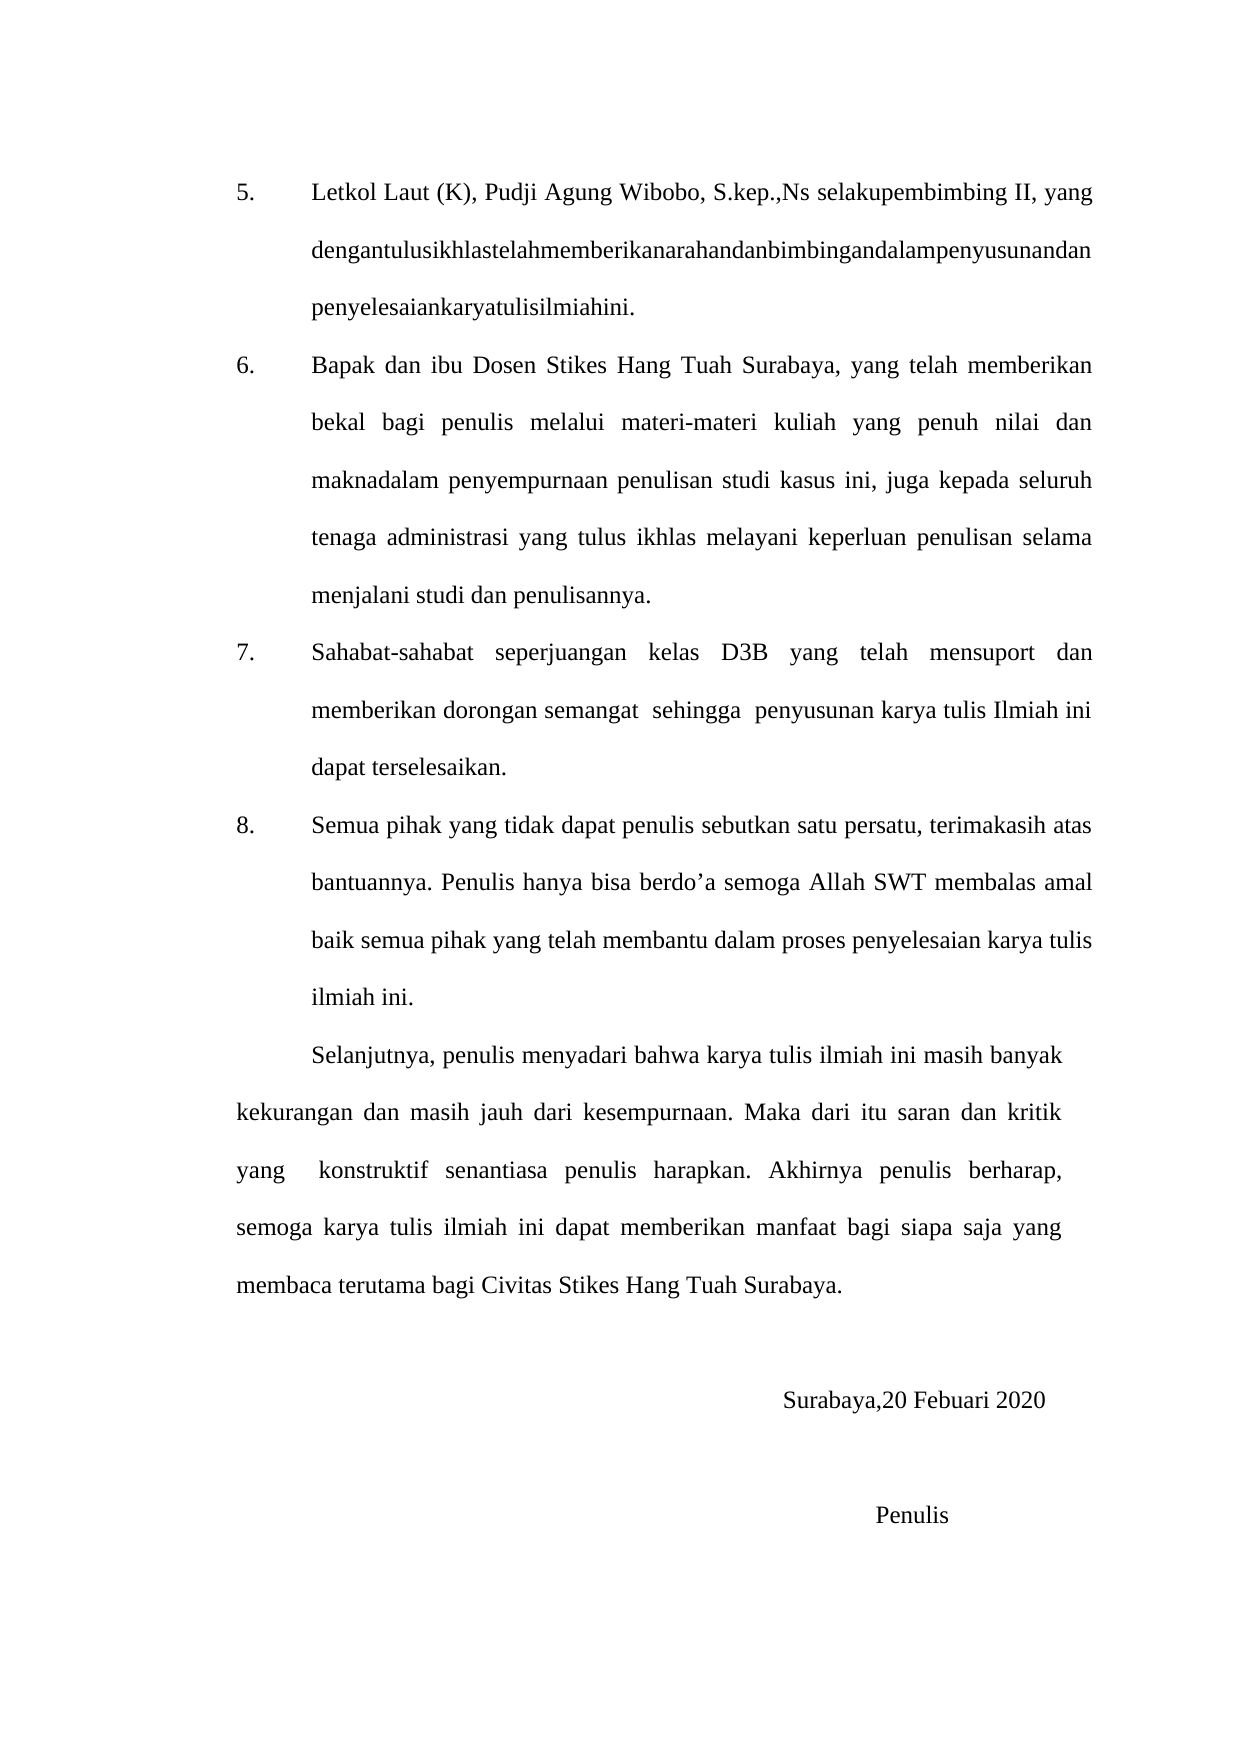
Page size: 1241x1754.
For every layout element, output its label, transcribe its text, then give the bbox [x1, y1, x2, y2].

list Sahabat-sahabat seperjuangan kelas D3B yang telah mensuport dan memberikan dorongan semangat sehingga penyusunan karya tulis Ilmiah ini dapat terselesaikan. [236, 637, 1093, 781]
list Letkol Laut (K), Pudji Agung Wibobo, S.kep.,Ns selakupembimbing II, yang dengantulusikhlastelahmemberikanarahandanbimbingandalampenyusunandanpenyelesaiankaryatulisilmiahini. [236, 177, 1093, 321]
text Selanjutnya, penulis menyadari bahwa karya tulis ilmiah ini masih banyak kekurangan dan masih jauh dari kesempurnaan. Maka dari itu saran dan kritik yang konstruktif senantiasa penulis harapkan. Akhirnya penulis berharap, semoga karya tulis ilmiah ini dapat memberikan manfaat bagi siapa saja yang membaca terutama bagi Civitas Stikes Hang Tuah Surabaya. [236, 1040, 1063, 1298]
text Surabaya,20 Febuari 2020 [783, 1385, 1063, 1413]
text Penulis [743, 1500, 1063, 1528]
list Semua pihak yang tidak dapat penulis sebutkan satu persatu, terimakasih atas bantuannya. Penulis hanya bisa berdo’a semoga Allah SWT membalas amal baik semua pihak yang telah membantu dalam proses penyelesaian karya tulis ilmiah ini. [236, 810, 1093, 1011]
list Bapak dan ibu Dosen Stikes Hang Tuah Surabaya, yang telah memberikan bekal bagi penulis melalui materi-materi kuliah yang penuh nilai dan maknadalam penyempurnaan penulisan studi kasus ini, juga kepada seluruh tenaga administrasi yang tulus ikhlas melayani keperluan penulisan selama menjalani studi dan penulisannya. [236, 350, 1093, 608]
